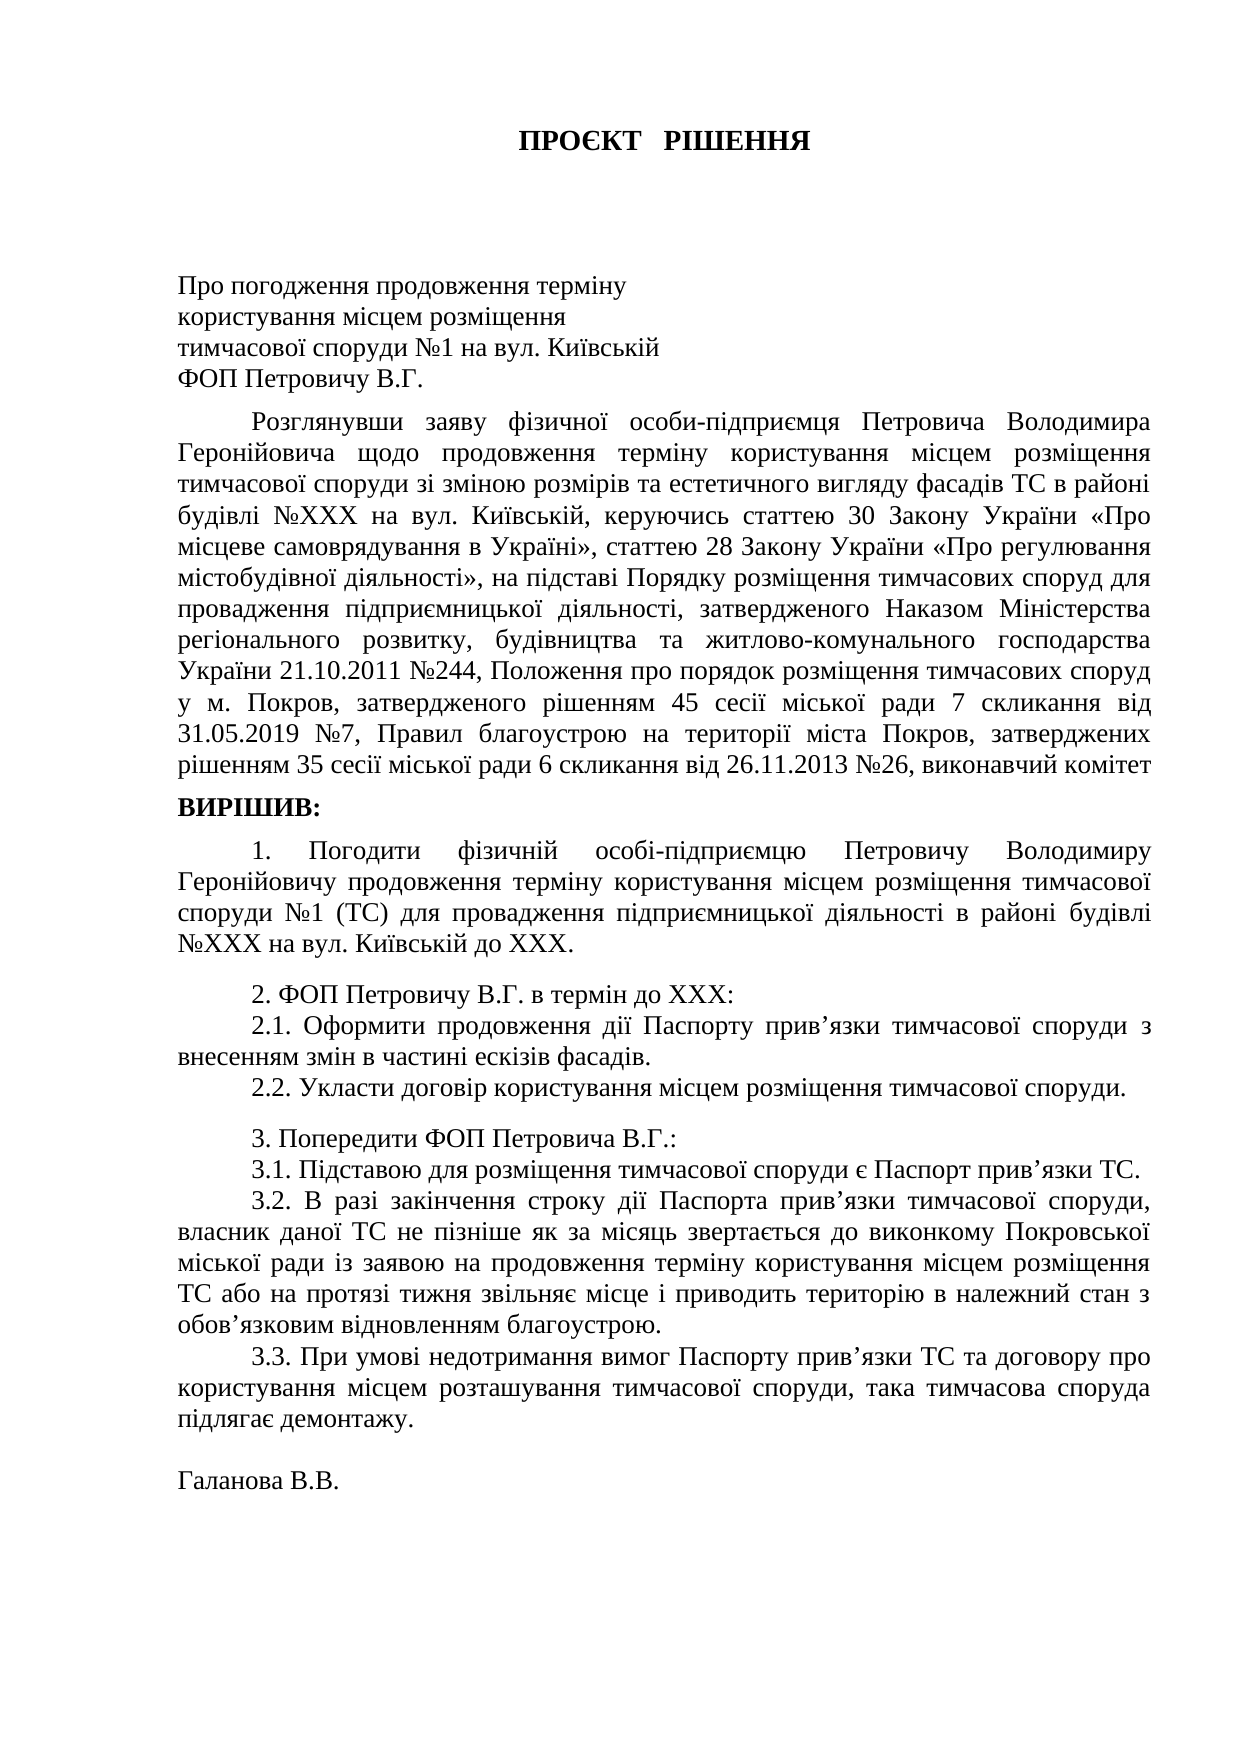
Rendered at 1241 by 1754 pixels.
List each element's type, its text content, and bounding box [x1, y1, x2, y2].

text 2.2. Укласти договір користування місцем розміщення тимчасової споруди. [177, 1071, 1152, 1102]
text Розглянувши заяву фізичної особи-підприємця Петровича Володимира Геронійовича щодо продовження терміну користування місцем розміщення тимчасової споруди зі зміною розмірів та естетичного вигляду фасадів ТС в районі будівлі №ХХХ на вул. Київській, керуючись статтею 30 Закону України «Про місцеве самоврядування в Україні», статтею 28 Закону України «Про регулювання містобудівної діяльності», на підставі Порядку розміщення тимчасових споруд для провадження підприємницької діяльності, затвердженого Наказом Міністерства регіонального розвитку, будівництва та житлово-комунального господарства України 21.10.2011 №244, Положення про порядок розміщення тимчасових споруд у м. Покров, затвердженого рішенням 45 сесії міської ради 7 скликання від 31.05.2019 №7, Правил благоустрою на території міста Покров, затверджених рішенням 35 сесії міської ради 6 скликання від 26.11.2013 №26, виконавчий комітет [177, 405, 1152, 779]
text 2. ФОП Петровичу В.Г. в термін до ХХХ: [177, 978, 1152, 1009]
text 3.2. В разі закінчення строку дії Паспорта прив’язки тимчасової споруди, власник даної ТС не пізніше як за місяць звертається до виконкому Покровської міської ради із заявою на продовження терміну користування місцем розміщення ТС або на протязі тижня звільняє місце і приводить територію в належний стан з обов’язковим відновленням благоустрою. [177, 1184, 1152, 1340]
text ФОП Петровичу В.Г. [177, 362, 1152, 393]
text 2.1. Оформити продовження дії Паспорту прив’язки тимчасової споруди з внесенням змін в частині ескізів фасадів. [177, 1009, 1152, 1071]
text тимчасової споруди №1 на вул. Київській [177, 331, 1152, 362]
text 3.3. При умові недотримання вимог Паспорту прив’язки ТС та договору про користування місцем розташування тимчасової споруди, така тимчасова споруда підлягає демонтажу. [177, 1340, 1152, 1433]
text Про погодження продовження терміну [177, 269, 1152, 300]
text ВИРІШИВ: [177, 791, 1152, 822]
text ПРОЄКТ РІШЕННЯ [177, 123, 1152, 156]
text Галанова В.В. [177, 1464, 1152, 1495]
text 3. Попередити ФОП Петровича В.Г.: [177, 1122, 1152, 1153]
text 1. Погодити фізичній особі-підприємцю Петровичу Володимиру Геронійовичу продовження терміну користування місцем розміщення тимчасової споруди №1 (ТС) для провадження підприємницької діяльності в районі будівлі №ХХХ на вул. Київській до ХХХ. [177, 834, 1152, 959]
text 3.1. Підставою для розміщення тимчасової споруди є Паспорт прив’язки ТС. [177, 1153, 1152, 1184]
text користування місцем розміщення [177, 300, 1152, 331]
